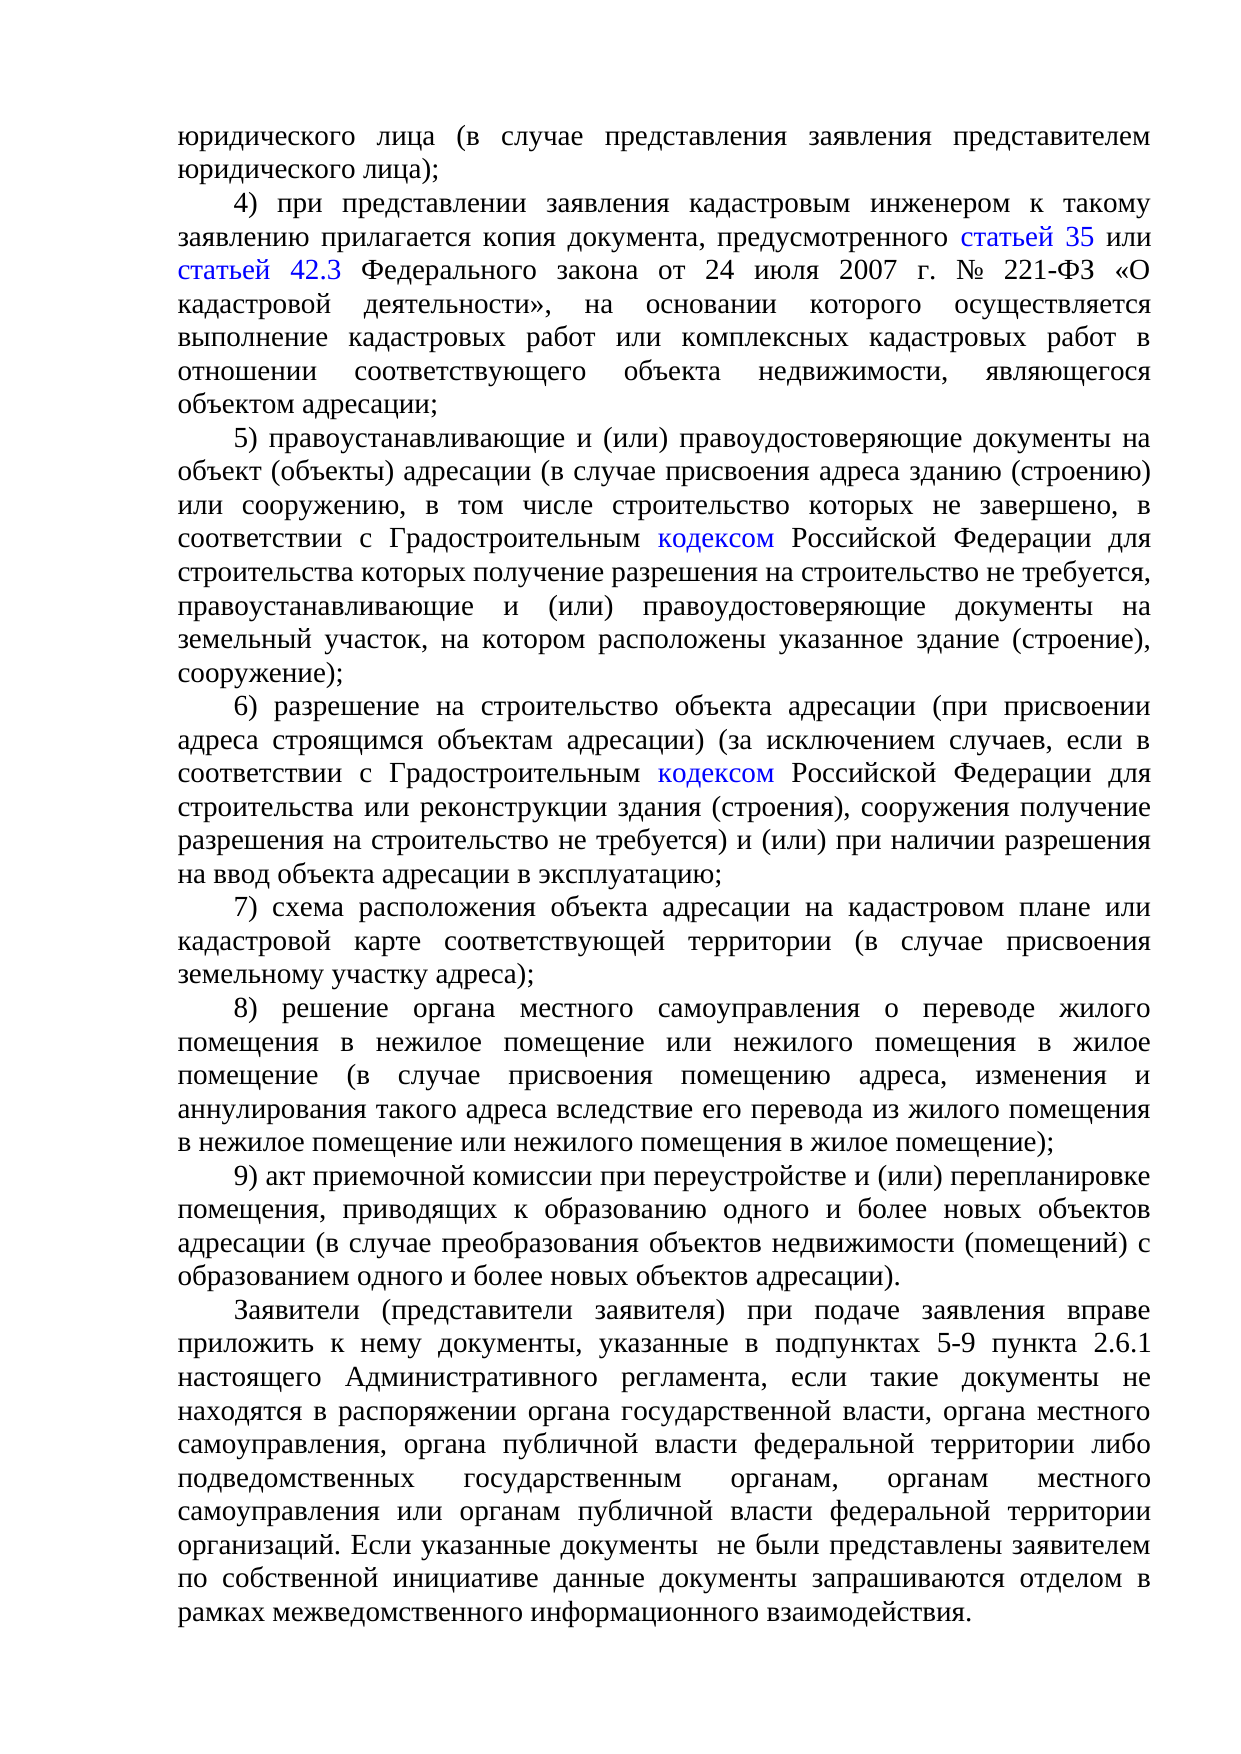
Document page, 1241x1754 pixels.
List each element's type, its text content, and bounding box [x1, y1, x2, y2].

text 4) при представлении заявления кадастровым инженером к такому заявлению прилагается копия документа, предусмотренного статьей 35 или статьей 42.3 Федерального закона от 24 июля 2007 г. № 221-ФЗ «О кадастровой деятельности», на основании которого осуществляется выполнение кадастровых работ или комплексных кадастровых работ в отношении соответствующего объекта недвижимости, являющегося объектом адресации; [177, 185, 1152, 420]
text 9) акт приемочной комиссии при переустройстве и (или) перепланировке помещения, приводящих к образованию одного и более новых объектов адресации (в случае преобразования объектов недвижимости (помещений) с образованием одного и более новых объектов адресации). [177, 1158, 1152, 1292]
text Заявители (представители заявителя) при подаче заявления вправе приложить к нему документы, указанные в подпунктах 5-9 пункта 2.6.1 настоящего Административного регламента, если такие документы не находятся в распоряжении органа государственной власти, органа местного самоуправления, органа публичной власти федеральной территории либо подведомственных государственным органам, органам местного самоуправления или органам публичной власти федеральной территории организаций. Если указанные документы не были представлены заявителем по собственной инициативе данные документы запрашиваются отделом в рамках межведомственного информационного взаимодействия. [177, 1292, 1152, 1627]
text 5) правоустанавливающие и (или) правоудостоверяющие документы на объект (объекты) адресации (в случае присвоения адреса зданию (строению) или сооружению, в том числе строительство которых не завершено, в соответствии с Градостроительным кодексом Российской Федерации для строительства которых получение разрешения на строительство не требуется, правоустанавливающие и (или) правоудостоверяющие документы на земельный участок, на котором расположены указанное здание (строение), сооружение); [177, 420, 1152, 688]
text 6) разрешение на строительство объекта адресации (при присвоении адреса строящимся объектам адресации) (за исключением случаев, если в соответствии с Градостроительным кодексом Российской Федерации для строительства или реконструкции здания (строения), сооружения получение разрешения на строительство не требуется) и (или) при наличии разрешения на ввод объекта адресации в эксплуатацию; [177, 688, 1152, 889]
text 8) решение органа местного самоуправления о переводе жилого помещения в нежилое помещение или нежилого помещения в жилое помещение (в случае присвоения помещению адреса, изменения и аннулирования такого адреса вследствие его перевода из жилого помещения в нежилое помещение или нежилого помещения в жилое помещение); [177, 990, 1152, 1158]
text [177, 118, 1152, 185]
text 7) схема расположения объекта адресации на кадастровом плане или кадастровой карте соответствующей территории (в случае присвоения земельному участку адреса); [177, 889, 1152, 990]
